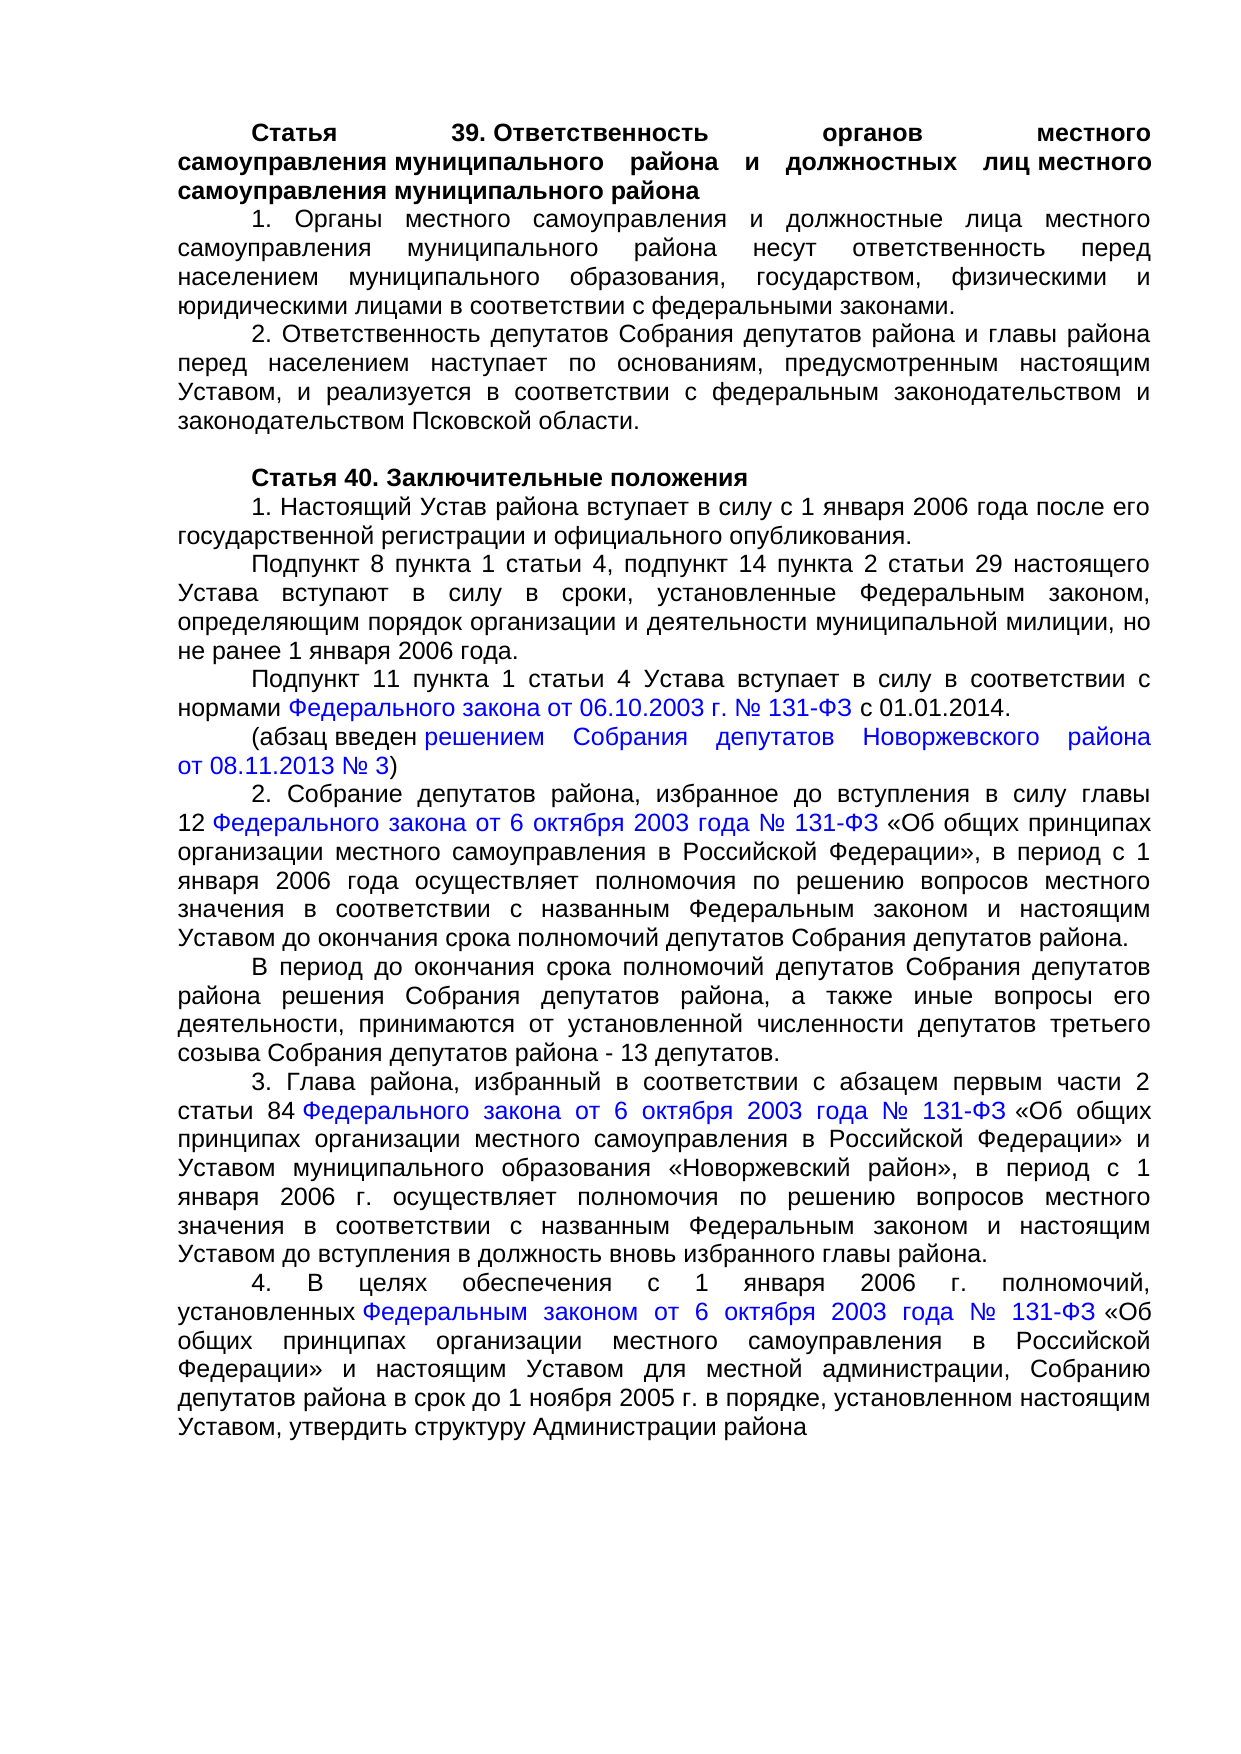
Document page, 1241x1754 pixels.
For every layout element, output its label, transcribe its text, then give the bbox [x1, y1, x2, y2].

text 4. В целях обеспечения с 1 января 2006 г. полномочий, установленных Федеральным законом от 6 октября 2003 года № 131-ФЗ «Об общих принципах организации местного самоуправления в Российской Федерации» и настоящим Уставом для местной администрации, Собранию депутатов района в срок до 1 ноября 2005 г. в порядке, установленном настоящим Уставом, утвердить структуру Администрации района [177, 1268, 1152, 1441]
text Статья 40. Заключительные положения [177, 463, 1152, 492]
text 3. Глава района, избранный в соответствии с абзацем первым части 2 статьи 84 Федерального закона от 6 октября 2003 года № 131-ФЗ «Об общих принципах организации местного самоуправления в Российской Федерации» и Уставом муниципального образования «Новоржевский район», в период с 1 января 2006 г. осуществляет полномочия по решению вопросов местного значения в соответствии с названным Федеральным законом и настоящим Уставом до вступления в должность вновь избранного главы района. [177, 1067, 1152, 1268]
text (абзац введен решением Собрания депутатов Новоржевского района от 08.11.2013 № 3) [177, 722, 1152, 779]
text Подпункт 8 пункта 1 статьи 4, подпункт 14 пункта 2 статьи 29 настоящего Устава вступают в силу в сроки, установленные Федеральным законом, определяющим порядок организации и деятельности муниципальной милиции, но не ранее 1 января 2006 года. [177, 549, 1152, 664]
text 2. Ответственность депутатов Собрания депутатов района и главы района перед населением наступает по основаниям, предусмотренным настоящим Уставом, и реализуется в соответствии с федеральным законодательством и законодательством Псковской области. [177, 319, 1152, 434]
text 2. Собрание депутатов района, избранное до вступления в силу главы 12 Федерального закона от 6 октября 2003 года № 131-ФЗ «Об общих принципах организации местного самоуправления в Российской Федерации», в период с 1 января 2006 года осуществляет полномочия по решению вопросов местного значения в соответствии с названным Федеральным законом и настоящим Уставом до окончания срока полномочий депутатов Собрания депутатов района. [177, 779, 1152, 952]
text В период до окончания срока полномочий депутатов Собрания депутатов района решения Собрания депутатов района, а также иные вопросы его деятельности, принимаются от установленной численности депутатов третьего созыва Собрания депутатов района - 13 депутатов. [177, 952, 1152, 1067]
text Подпункт 11 пункта 1 статьи 4 Устава вступает в силу в соответствии с нормами Федерального закона от 06.10.2003 г. № 131-ФЗ с 01.01.2014. [177, 664, 1152, 722]
text 1. Органы местного самоуправления и должностные лица местного самоуправления муниципального района несут ответственность перед населением муниципального образования, государством, физическими и юридическими лицами в соответствии с федеральными законами. [177, 204, 1152, 319]
text Статья 39. Ответственность органов местного самоуправления муниципального района и должностных лиц местного самоуправления муниципального района [177, 118, 1152, 204]
text 1. Настоящий Устав района вступает в силу с 1 января 2006 года после его государственной регистрации и официального опубликования. [177, 492, 1152, 549]
